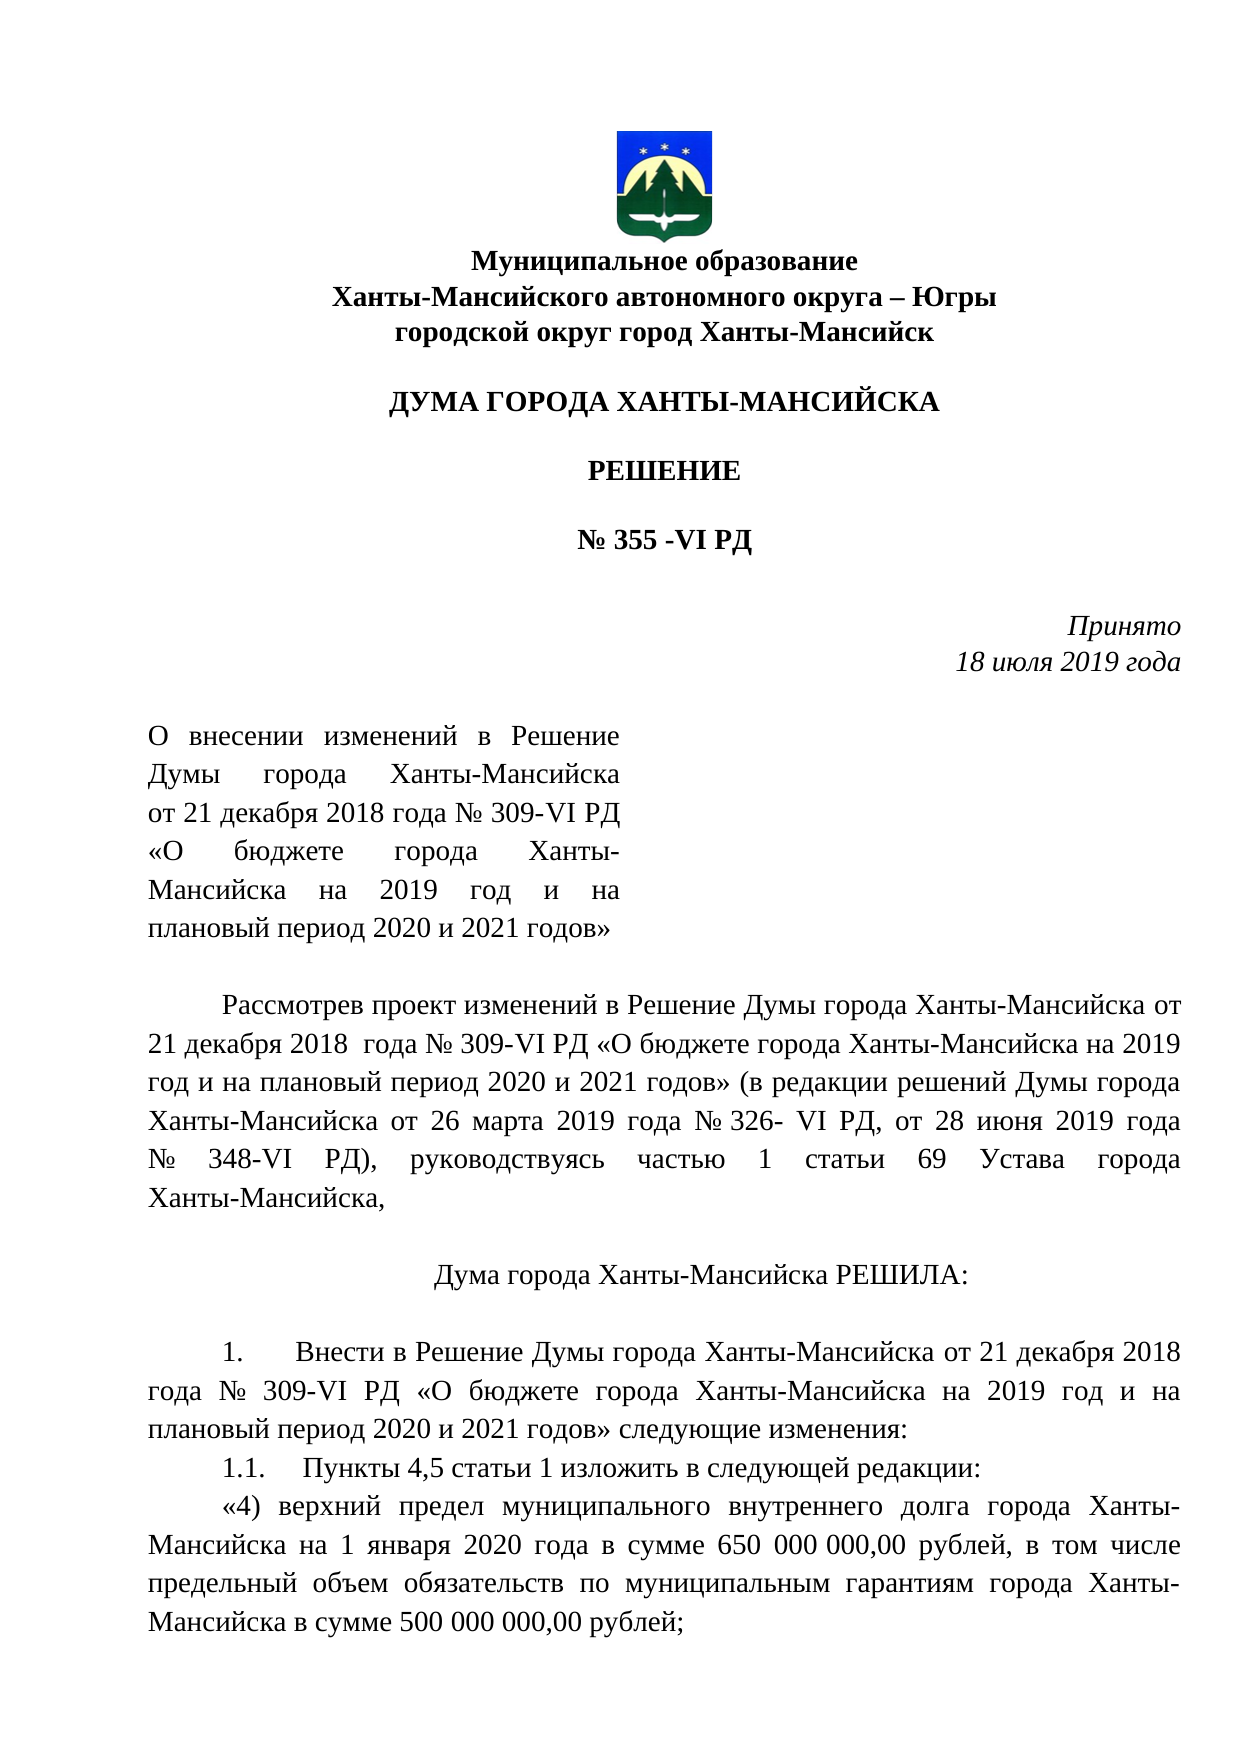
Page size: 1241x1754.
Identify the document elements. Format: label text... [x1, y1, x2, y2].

list Пункты 4,5 статьи 1 изложить в следующей редакции: [222, 1450, 1181, 1483]
text «4) верхний предел муниципального внутреннего долга города Ханты-Мансийска на 1 января 2020 года в сумме 650 000 000,00 рублей, в том числе предельный объем обязательств по муниципальным гарантиям города Ханты-Мансийска в сумме 500 000 000,00 рублей; [148, 1488, 1181, 1638]
text Муниципальное образование [148, 243, 1181, 277]
text № 355 -VI РД [148, 522, 1181, 555]
text Ханты-Мансийского автономного округа – Югры [148, 279, 1181, 313]
text Принято [148, 608, 1181, 642]
text ДУМА ГОРОДА ХАНТЫ-МАНСИЙСКА [148, 384, 1181, 417]
text РЕШЕНИЕ [148, 453, 1181, 486]
text городской округ город Ханты-Мансийск [148, 314, 1181, 348]
text О внесении изменений в Решение Думы города Ханты-Мансийска от 21 декабря 2018 года № 309-VI РД «О бюджете города Ханты-Мансийска на 2019 год и на плановый период 2020 и 2021 годов» [148, 718, 620, 944]
text Дума города Ханты-Мансийска РЕШИЛА: [148, 1257, 1181, 1291]
text Рассмотрев проект изменений в Решение Думы города Ханты-Мансийска от 21 декабря 2018 года № 309-VI РД «О бюджете города Ханты-Мансийска на 2019 год и на плановый период 2020 и 2021 годов» (в редакции решений Думы города Ханты-Мансийска от 26 марта 2019 года № 326- VI РД, от 28 июня 2019 года № 348-VI РД), руководствуясь частью 1 статьи 69 Устава города Ханты-Мансийска, [148, 987, 1181, 1214]
list Внести в Решение Думы города Ханты-Мансийска от 21 декабря 2018 года № 309-VI РД «О бюджете города Ханты-Мансийска на 2019 год и на плановый период 2020 и 2021 годов» следующие изменения: [148, 1334, 1181, 1445]
picture [616, 131, 713, 244]
text 18 июля 2019 года [148, 644, 1181, 677]
